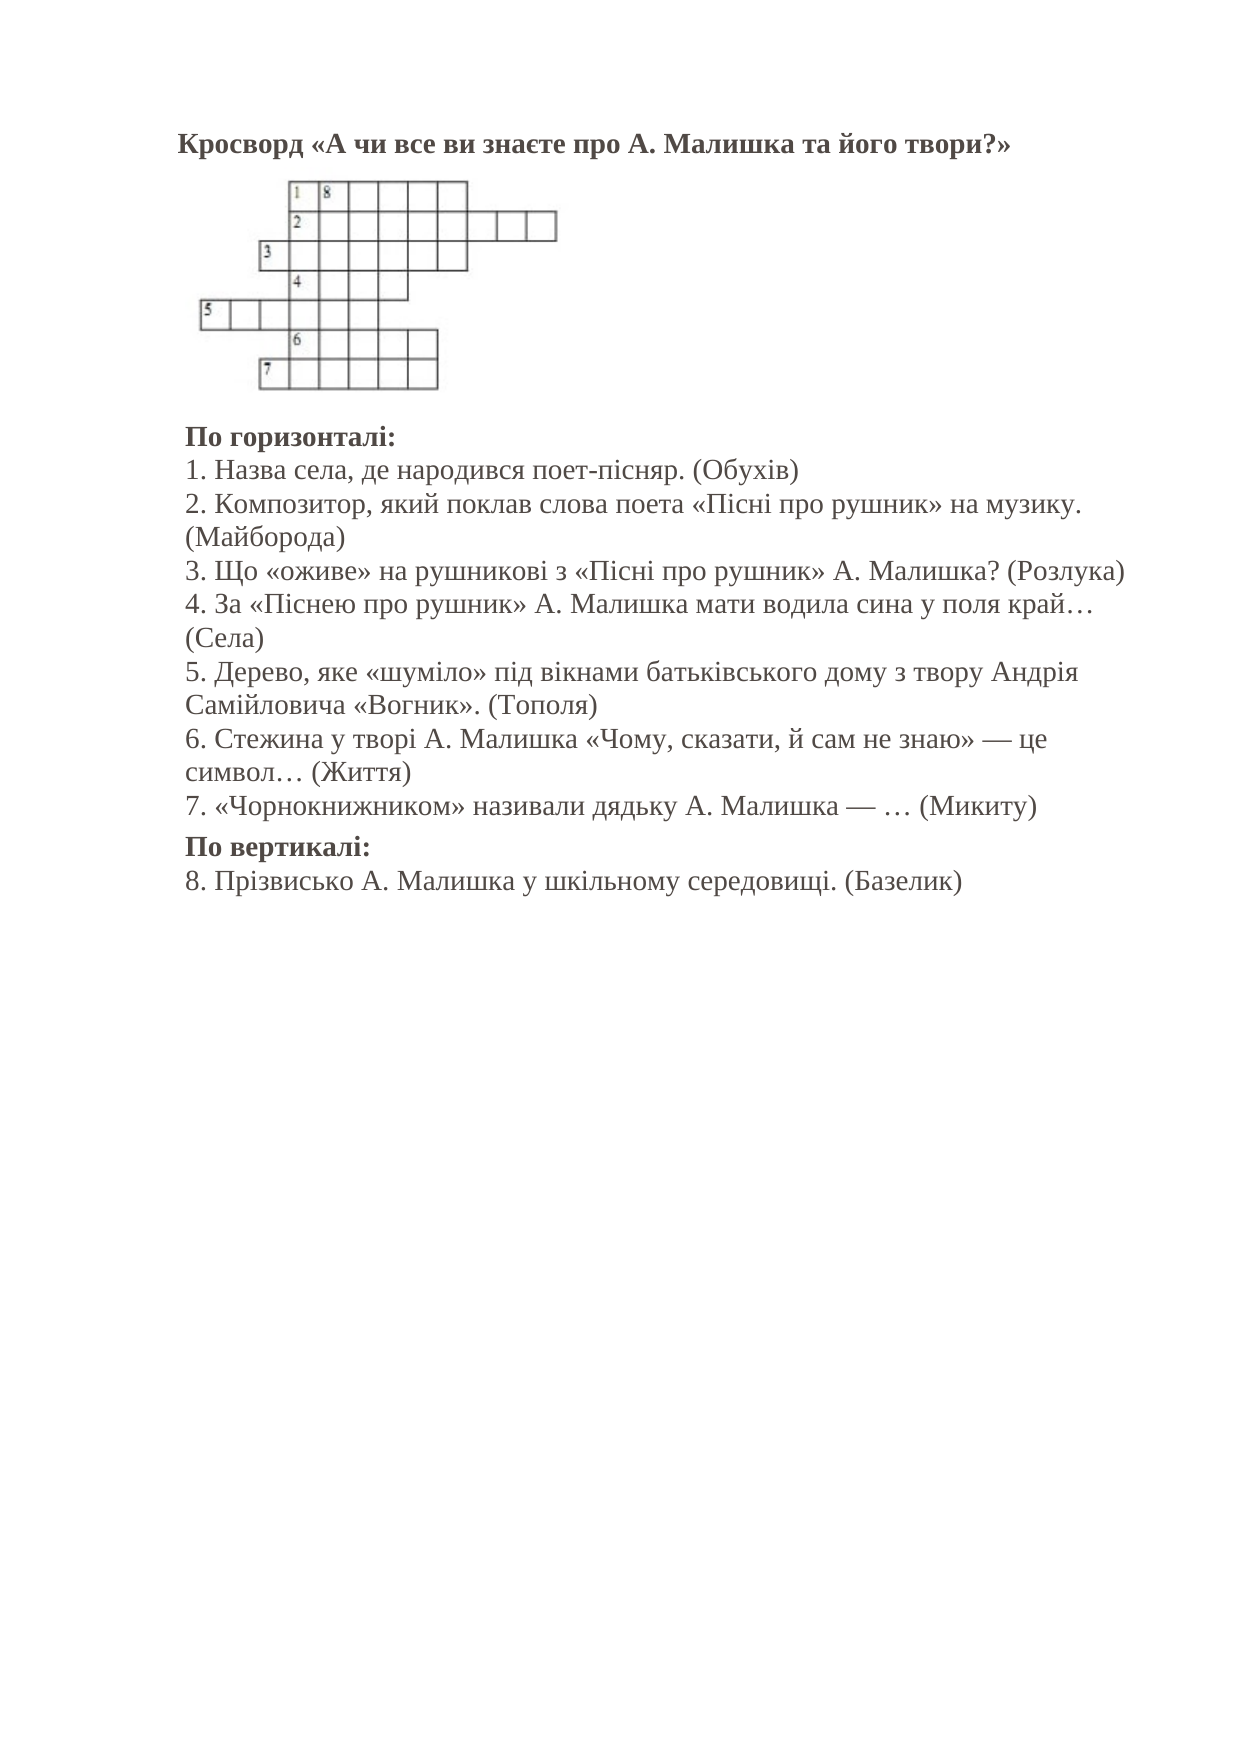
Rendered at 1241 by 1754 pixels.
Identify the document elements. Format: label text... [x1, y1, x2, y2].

text По вертикалі: 8. Прізвисько А. Малишка у шкільному середовищі. (Базелик) [185, 829, 1144, 896]
text По горизонталі: 1. Назва села, де народився поет-пісняр. (Обухів) 2. Композитор, який поклав слова поета «Пісні про рушник» на музику. (Майборода) 3. Що «оживе» на рушникові з «Пісні про рушник» А. Малишка? (Розлука) 4. За «Піснею про рушник» А. Малишка мати водила сина у поля край… (Села) 5. Дерево, яке «шуміло» під вікнами батьківського дому з твору Андрія Самійловича «Вогник». (Тополя) 6. Стежина у творі А. Малишка «Чому, сказати, й сам не знаю» — це символ… (Життя) 7. «Чорнокнижником» називали дядьку А. Малишка — … (Микиту) [185, 419, 1144, 821]
picture [185, 167, 574, 411]
text Кросворд «А чи все ви знаєте про А. Малишка та його твори?» [177, 126, 1144, 159]
